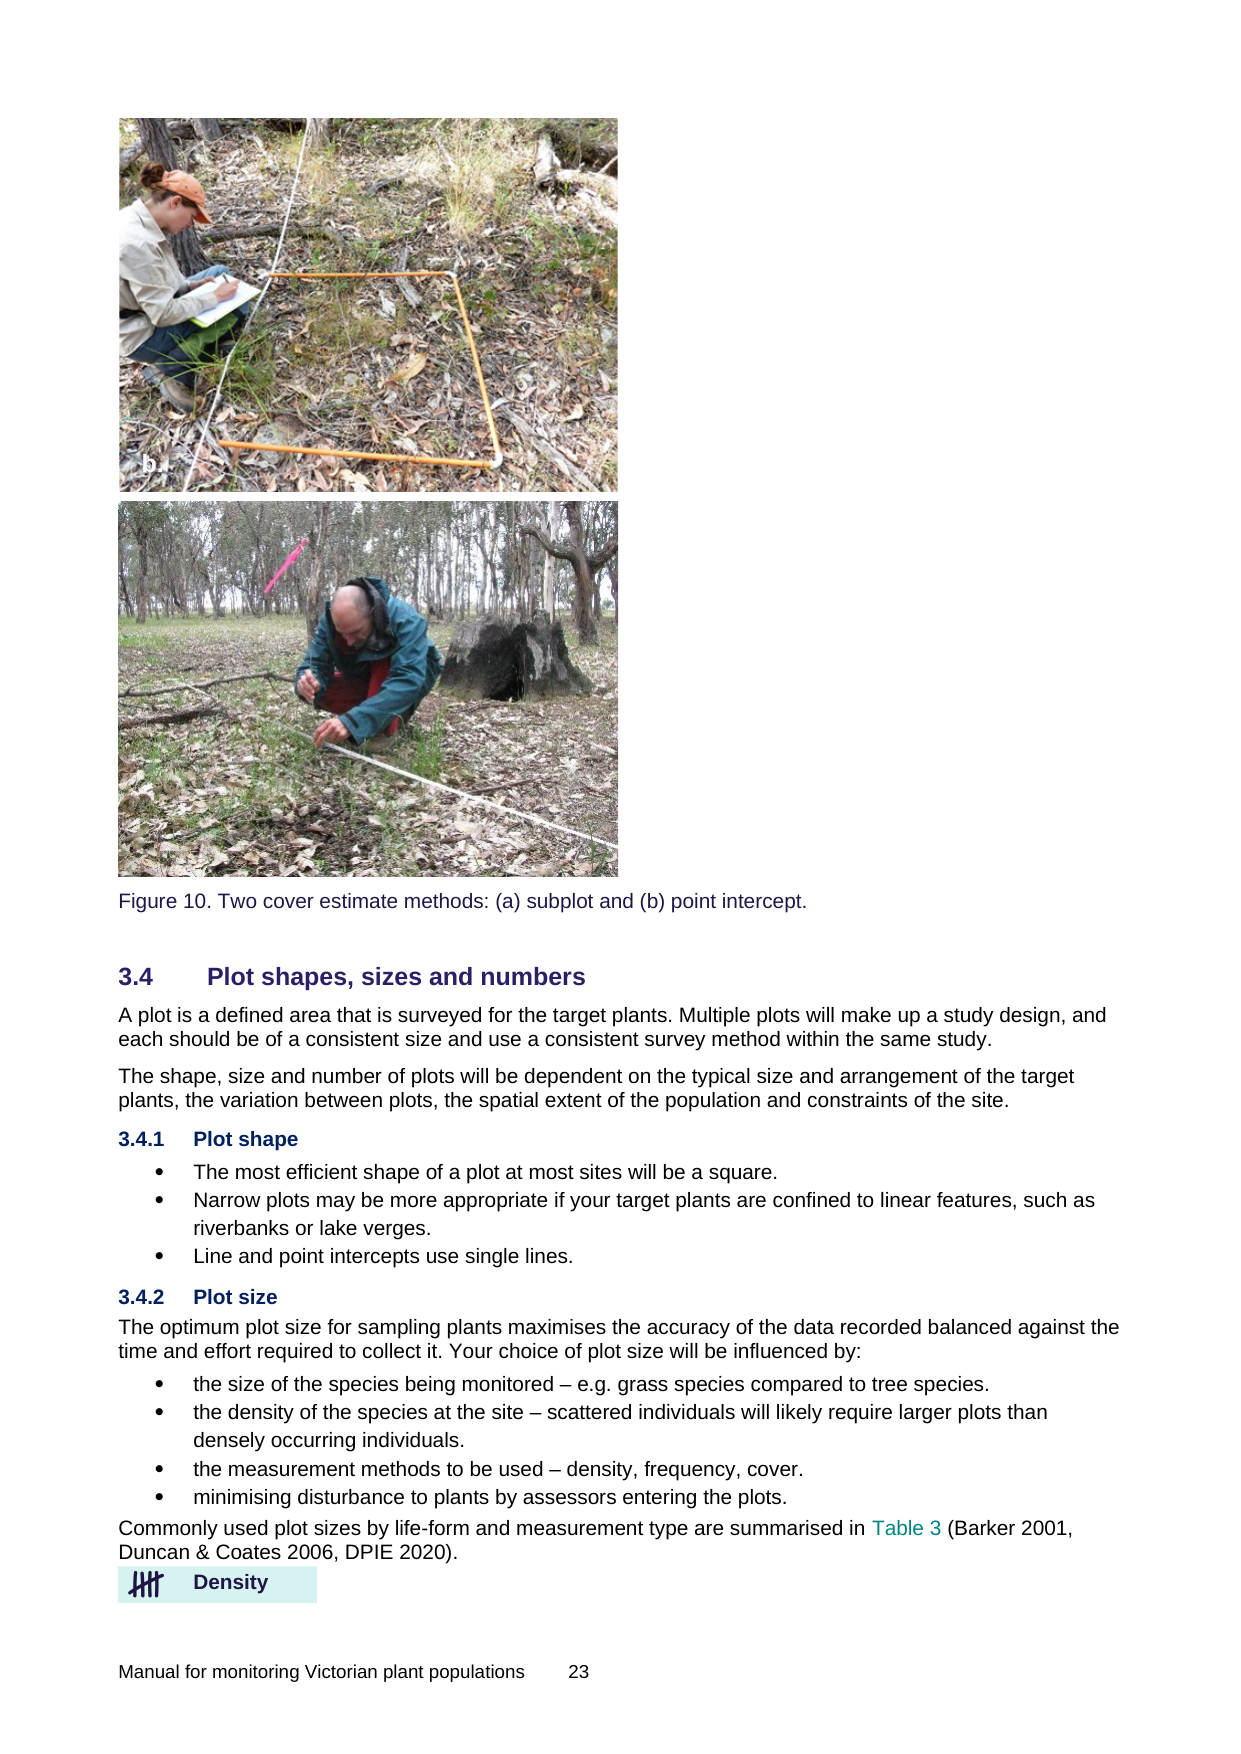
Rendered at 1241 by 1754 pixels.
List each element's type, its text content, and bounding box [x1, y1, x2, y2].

list Narrow plots may be more appropriate if your target plants are confined to linear features, such as riverbanks or lake verges. [156, 1185, 1122, 1241]
picture [117, 118, 618, 490]
text Commonly used plot sizes by life-form and measurement type are summarised in Table 3 (Barker 2001, Duncan & Coates 2006, DPIE 2020). [118, 1516, 1122, 1564]
list minimising disturbance to plants by assessors entering the plots. [156, 1482, 1122, 1510]
subtitle 3.4 Plot shapes, sizes and numbers [118, 962, 1122, 991]
subtitle 3.4.1 Plot shape [118, 1126, 1122, 1151]
list Line and point intercepts use single lines. [156, 1241, 1122, 1269]
list the measurement methods to be used – density, frequency, cover. [156, 1453, 1122, 1482]
text Density [166, 1570, 1122, 1594]
picture [126, 1564, 166, 1604]
text A plot is a defined area that is surveyed for the target plants. Multiple plots will make up a study design, and each should be of a consistent size and use a consistent survey method within the same study. [118, 1003, 1122, 1051]
text The shape, size and number of plots will be dependent on the typical size and arrangement of the target plants, the variation between plots, the spatial extent of the population and constraints of the site. [118, 1063, 1122, 1111]
list the density of the species at the site – scattered individuals will likely require larger plots than densely occurring individuals. [156, 1397, 1122, 1453]
subtitle 3.4.2 Plot size [118, 1284, 1122, 1309]
text The optimum plot size for sampling plants maximises the accuracy of the data recorded balanced against the time and effort required to collect it. Your choice of plot size will be influenced by: [118, 1315, 1122, 1363]
text Figure 10. Two cover estimate methods: (a) subplot and (b) point intercept. [118, 889, 1122, 913]
list The most efficient shape of a plot at most sites will be a square. [156, 1157, 1122, 1185]
picture [118, 501, 619, 877]
list the size of the species being monitored – e.g. grass species compared to tree species. [156, 1369, 1122, 1397]
